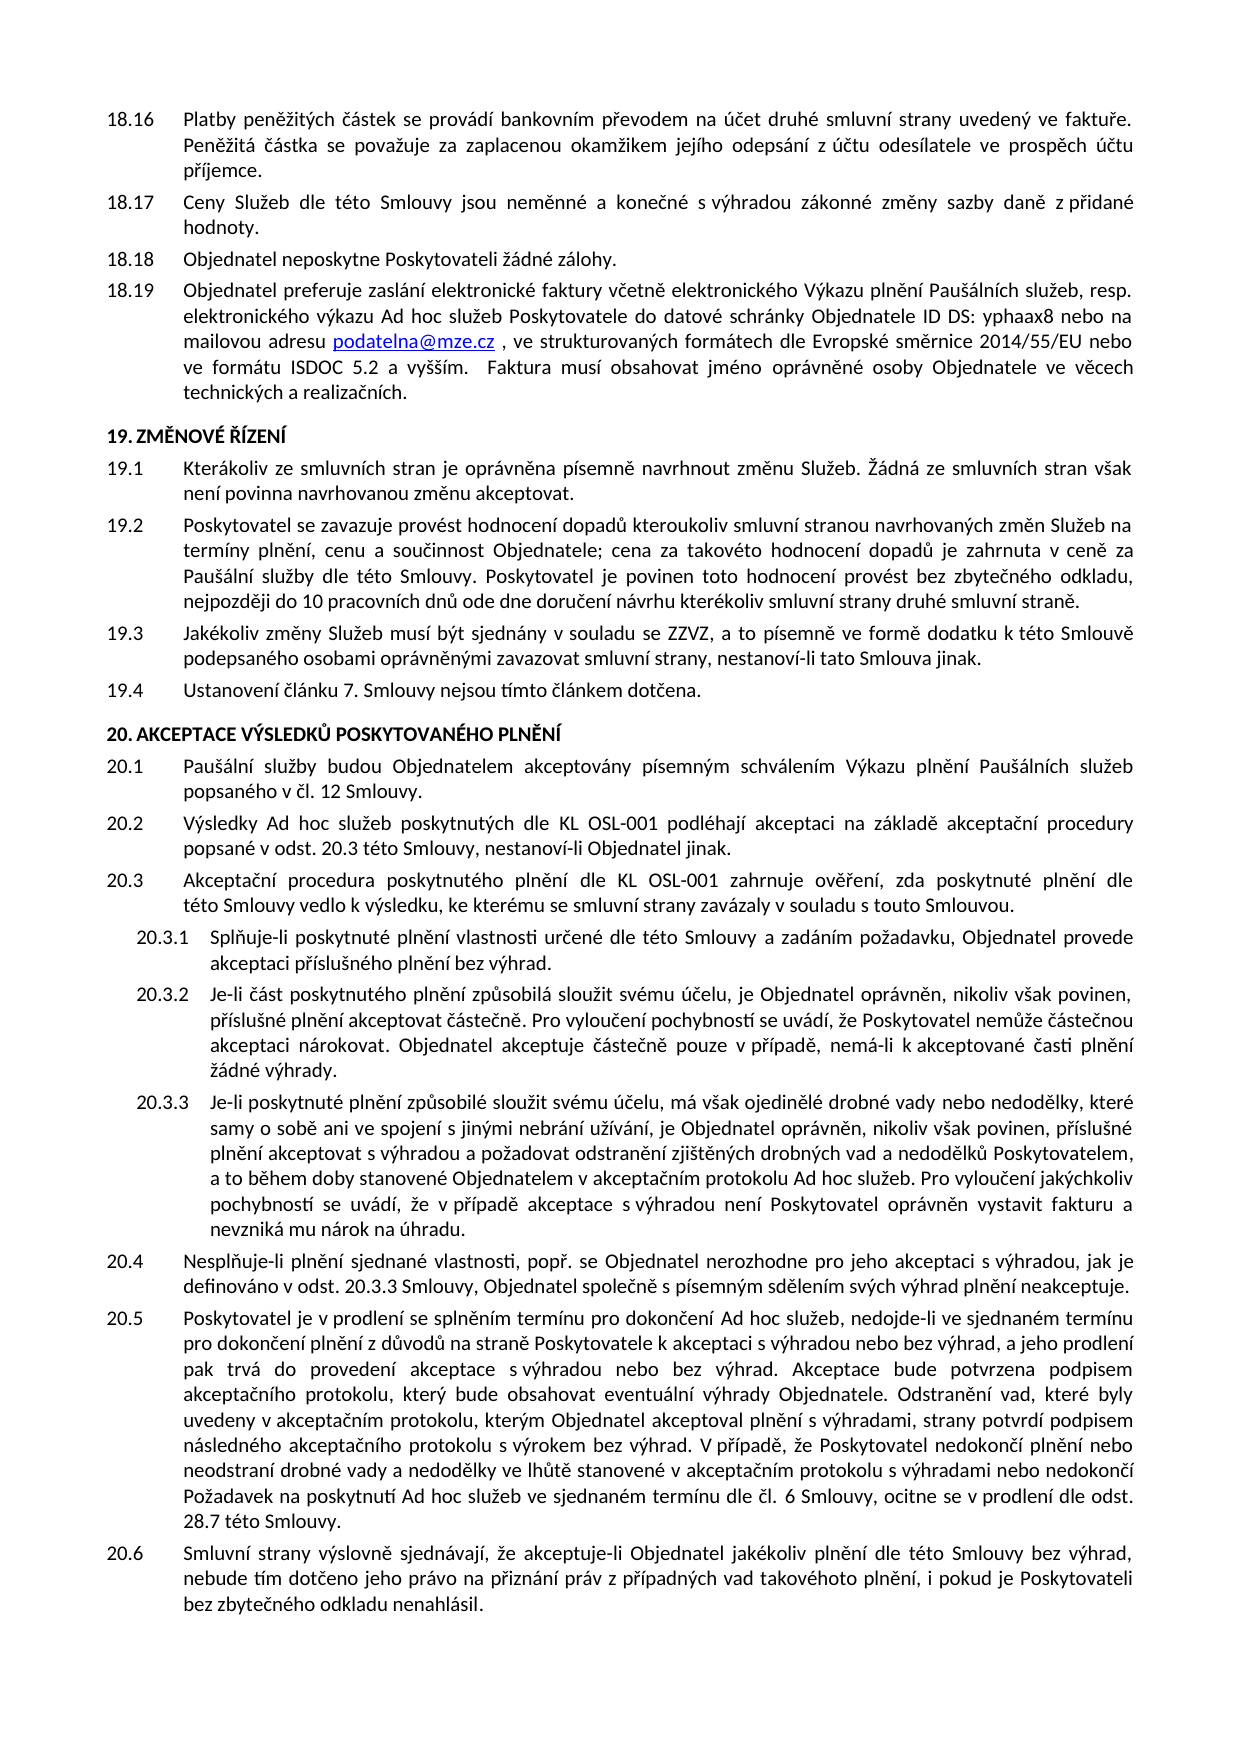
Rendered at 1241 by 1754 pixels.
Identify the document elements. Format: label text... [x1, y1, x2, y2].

text Ustanovení článku 7. Smlouvy nejsou tímto článkem dotčena. [106, 677, 1134, 703]
text Smluvní strany výslovně sjednávají, že akceptuje-li Objednatel jakékoliv plnění dle této Smlouvy bez výhrad, nebude tím dotčeno jeho právo na přiznání práv z případných vad takovéhoto plnění, i pokud je Poskytovateli bez zbytečného odkladu nenahlásil. [106, 1540, 1134, 1616]
text AKCEPTACE VÝSLEDKŮ POSKYTOVANÉHO PLNĚNÍ [106, 721, 1134, 747]
text Platby peněžitých částek se provádí bankovním převodem na účet druhé smluvní strany uvedený ve faktuře. Peněžitá částka se považuje za zaplacenou okamžikem jejího odepsání z účtu odesílatele ve prospěch účtu příjemce. [106, 106, 1134, 183]
text Nesplňuje-li plnění sjednané vlastnosti, popř. se Objednatel nerozhodne pro jeho akceptaci s výhradou, jak je definováno v odst. 20.3.3 Smlouvy, Objednatel společně s písemným sdělením svých výhrad plnění neakceptuje. [106, 1248, 1134, 1299]
text Poskytovatel je v prodlení se splněním termínu pro dokončení Ad hoc služeb, nedojde-li ve sjednaném termínu pro dokončení plnění z důvodů na straně Poskytovatele k akceptaci s výhradou nebo bez výhrad, a jeho prodlení pak trvá do provedení akceptace s výhradou nebo bez výhrad. Akceptace bude potvrzena podpisem akceptačního protokolu, který bude obsahovat eventuální výhrady Objednatele. Odstranění vad, které byly uvedeny v akceptačním protokolu, kterým Objednatel akceptoval plnění s výhradami, strany potvrdí podpisem následného akceptačního protokolu s výrokem bez výhrad. V případě, že Poskytovatel nedokončí plnění nebo neodstraní drobné vady a nedodělky ve lhůtě stanovené v akceptačním protokolu s výhradami nebo nedokončí Požadavek na poskytnutí Ad hoc služeb ve sjednaném termínu dle čl. 6 Smlouvy, ocitne se v prodlení dle odst. 28.7 této Smlouvy. [106, 1305, 1134, 1534]
text Poskytovatel se zavazuje provést hodnocení dopadů kteroukoliv smluvní stranou navrhovaných změn Služeb na termíny plnění, cenu a součinnost Objednatele; cena za takovéto hodnocení dopadů je zahrnuta v ceně za Paušální služby dle této Smlouvy. Poskytovatel je povinen toto hodnocení provést bez zbytečného odkladu, nejpozději do 10 pracovních dnů ode dne doručení návrhu kterékoliv smluvní strany druhé smluvní straně. [106, 512, 1134, 614]
text Akceptační procedura poskytnutého plnění dle KL OSL-001 zahrnuje ověření, zda poskytnuté plnění dle této Smlouvy vedlo k výsledku, ke kterému se smluvní strany zavázaly v souladu s touto Smlouvou. [106, 867, 1134, 918]
list Je-li poskytnuté plnění způsobilé sloužit svému účelu, má však ojedinělé drobné vady nebo nedodělky, které samy o sobě ani ve spojení s jinými nebrání užívání, je Objednatel oprávněn, nikoliv však povinen, příslušné plnění akceptovat s výhradou a požadovat odstranění zjištěných drobných vad a nedodělků Poskytovatelem, a to během doby stanovené Objednatelem v akceptačním protokolu Ad hoc služeb. Pro vyloučení jakýchkoliv pochybností se uvádí, že v případě akceptace s výhradou není Poskytovatel oprávněn vystavit fakturu a nevzniká mu nárok na úhradu. [136, 1089, 1134, 1242]
list Je-li část poskytnutého plnění způsobilá sloužit svému účelu, je Objednatel oprávněn, nikoliv však povinen, příslušné plnění akceptovat částečně. Pro vyloučení pochybností se uvádí, že Poskytovatel nemůže částečnou akceptaci nárokovat. Objednatel akceptuje částečně pouze v případě, nemá-li k akceptované časti plnění žádné výhrady. [136, 981, 1134, 1083]
list Splňuje-li poskytnuté plnění vlastnosti určené dle této Smlouvy a zadáním požadavku, Objednatel provede akceptaci příslušného plnění bez výhrad. [136, 924, 1134, 975]
text Ceny Služeb dle této Smlouvy jsou neměnné a konečné s výhradou zákonné změny sazby daně z přidané hodnoty. [106, 189, 1134, 240]
text Paušální služby budou Objednatelem akceptovány písemným schválením Výkazu plnění Paušálních služeb popsaného v čl. 12 Smlouvy. [106, 753, 1134, 804]
text Jakékoliv změny Služeb musí být sjednány v souladu se ZZVZ, a to písemně ve formě dodatku k této Smlouvě podepsaného osobami oprávněnými zavazovat smluvní strany, nestanoví-li tato Smlouva jinak. [106, 620, 1134, 671]
text Objednatel preferuje zaslání elektronické faktury včetně elektronického Výkazu plnění Paušálních služeb, resp. elektronického výkazu Ad hoc služeb Poskytovatele do datové schránky Objednatele ID DS: yphaax8 nebo na mailovou adresu podatelna@mze.cz , ve strukturovaných formátech dle Evropské směrnice 2014/55/EU nebo ve formátu ISDOC 5.2 a vyšším. Faktura musí obsahovat jméno oprávněné osoby Objednatele ve věcech technických a realizačních. [106, 278, 1134, 405]
text ZMĚNOVÉ ŘÍZENÍ [106, 423, 1134, 449]
text Výsledky Ad hoc služeb poskytnutých dle KL OSL-001 podléhají akceptaci na základě akceptační procedury popsané v odst. 20.3 této Smlouvy, nestanoví-li Objednatel jinak. [106, 810, 1134, 861]
text Objednatel neposkytne Poskytovateli žádné zálohy. [106, 246, 1134, 271]
text Kterákoliv ze smluvních stran je oprávněna písemně navrhnout změnu Služeb. Žádná ze smluvních stran však není povinna navrhovanou změnu akceptovat. [106, 455, 1134, 506]
